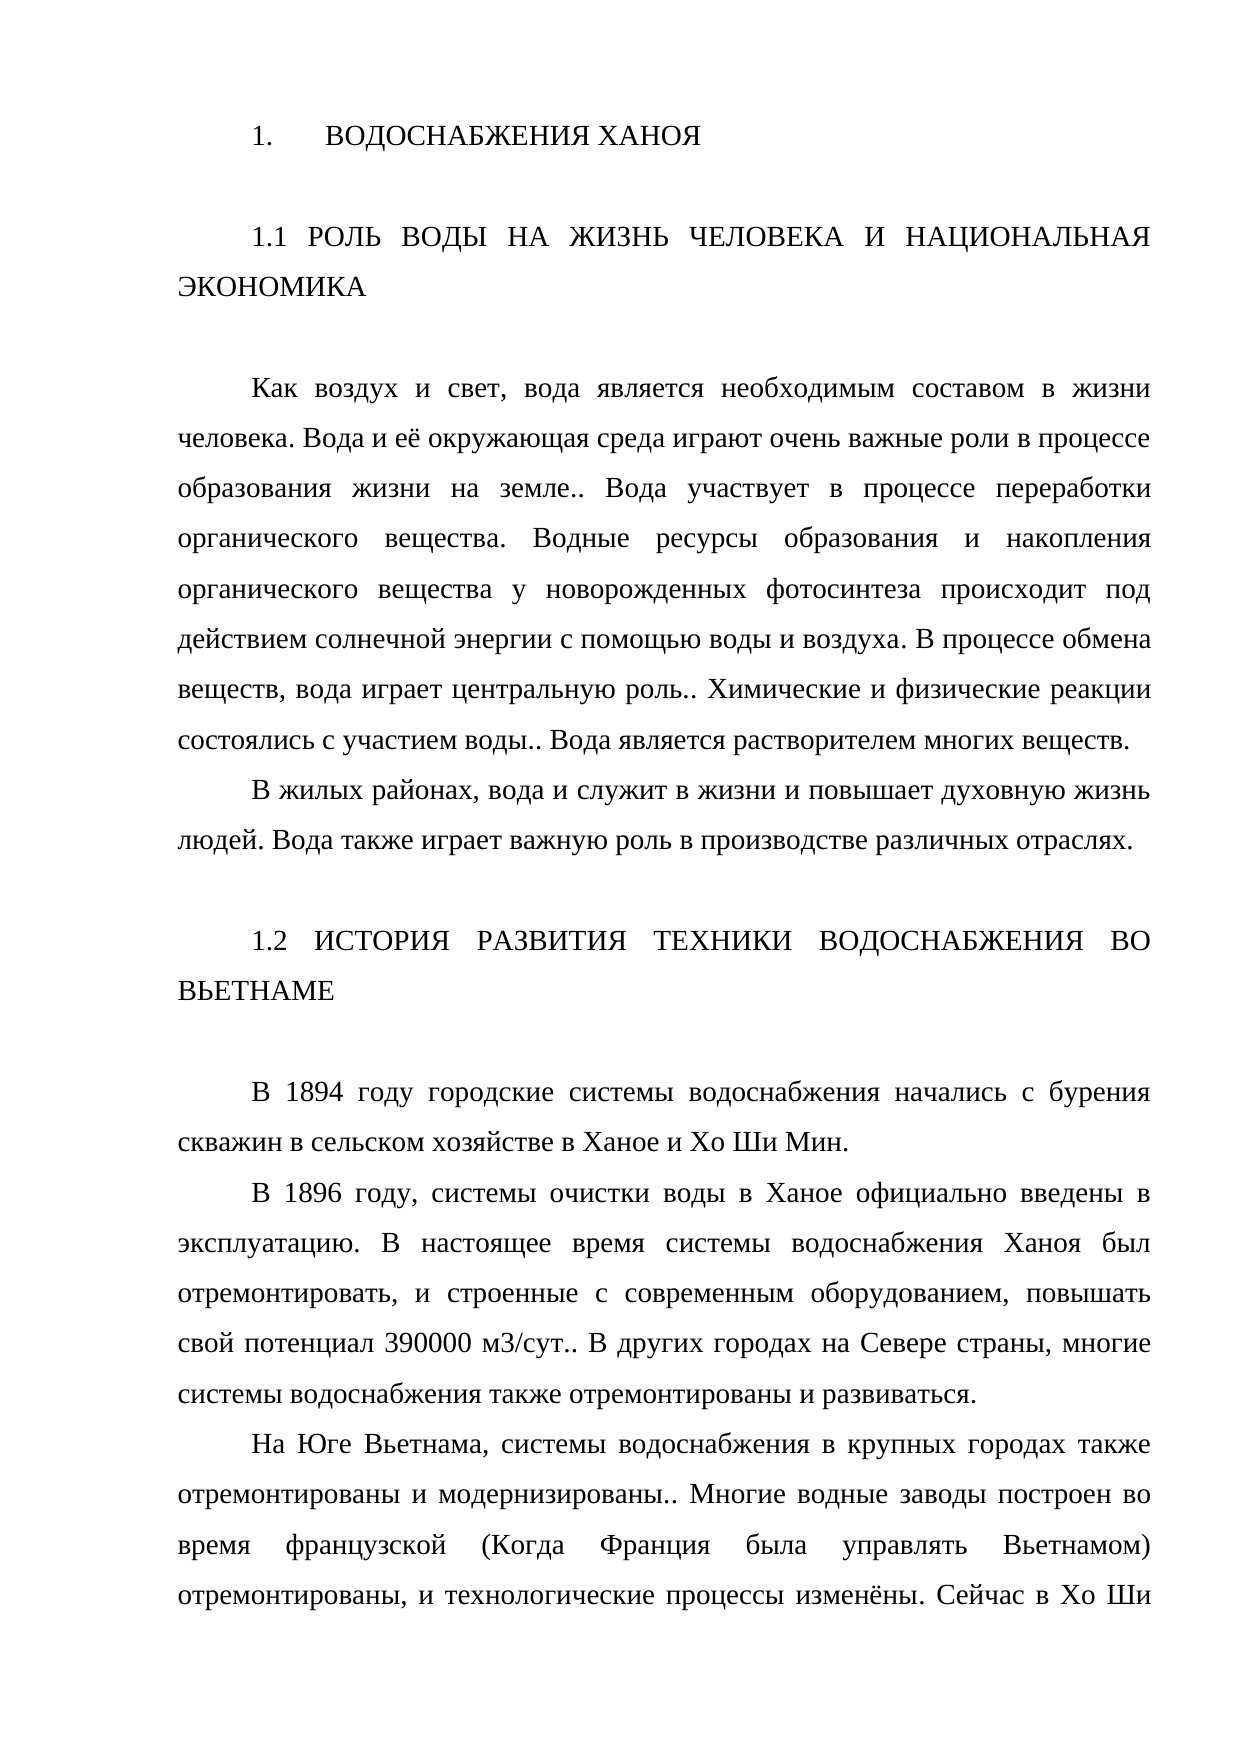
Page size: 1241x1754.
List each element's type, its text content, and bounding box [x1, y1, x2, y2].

subtitle 1.1 Роль воды на жизнь человека и национальная экономика [177, 219, 1152, 303]
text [177, 1426, 1152, 1611]
text В жилых районах, вода и служит в жизни и повышает духовную жизнь людей. Вода также играет важную роль в производстве различных отраслях. [177, 772, 1152, 856]
text В 1896 году, системы очистки воды в Ханое официально введены в эксплуатацию. В настоящее время системы водоснабжения Ханоя был отремонтировать, и строенные с современным оборудованием, повышать свой потенциал 390000 м3/сут.. В других городах на Севере страны, многие системы водоснабжения также отремонтированы и развиваться. [177, 1175, 1152, 1409]
subtitle Водоснабжения Ханоя [177, 118, 1152, 152]
text В 1894 году городские системы водоснабжения начались с бурения скважин в сельском хозяйстве в Ханое и Хо Ши Мин. [177, 1074, 1152, 1158]
text Как воздух и свет, вода является необходимым составом в жизни человека. Вода и её окружающая среда играют очень важные роли в процессе образования жизни на земле.. Вода участвует в процессе переработки органического вещества. Водные ресурсы образования и накопления органического вещества у новорожденных фотосинтеза происходит под действием солнечной энергии с помощью воды и воздуха. В процессе обмена веществ, вода играет центральную роль.. Химические и физические реакции состоялись с участием воды.. Вода является растворителем многих веществ. [177, 370, 1152, 755]
subtitle 1.2 История развития техники водоснабжения во Вьетнаме [177, 923, 1152, 1007]
